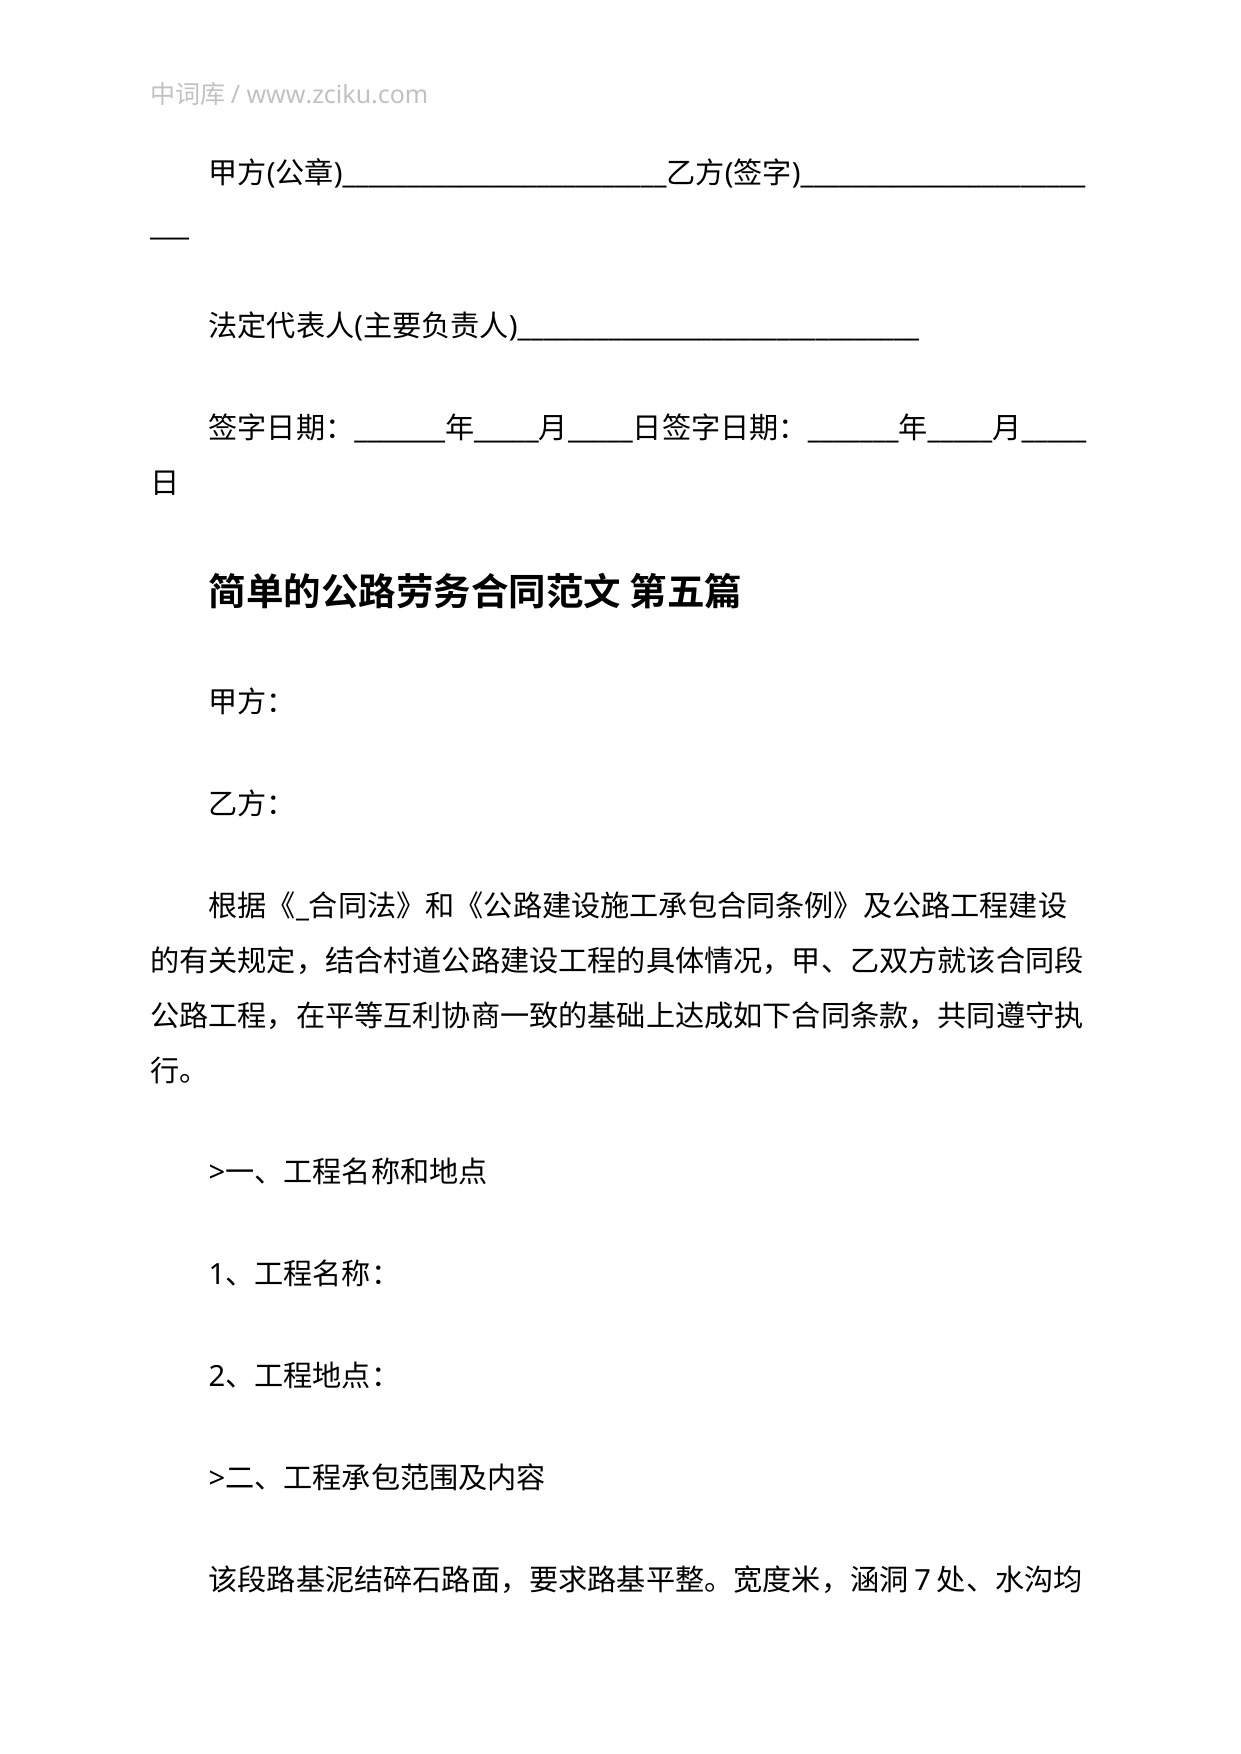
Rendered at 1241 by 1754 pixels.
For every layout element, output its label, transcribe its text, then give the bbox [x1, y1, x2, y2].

text 乙方： [150, 781, 1090, 823]
text 签字日期：_______年_____月_____日签字日期：_______年_____月_____日 [150, 405, 1090, 502]
text 根据《_合同法》和《公路建设施工承包合同条例》及公路工程建设的有关规定，结合村道公路建设工程的具体情况，甲、乙双方就该合同段公路工程，在平等互利协商一致的基础上达成如下合同条款，共同遵守执行。 [150, 882, 1090, 1089]
text 1、工程名称： [150, 1251, 1090, 1293]
text 甲方： [150, 679, 1090, 721]
text 简单的公路劳务合同范文 第五篇 [150, 561, 1090, 616]
text 法定代表人(主要负责人)_______________________________ [150, 303, 1090, 345]
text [150, 1557, 1090, 1599]
text >二、工程承包范围及内容 [150, 1455, 1090, 1497]
text 2、工程地点： [150, 1353, 1090, 1395]
text 甲方(公章)_________________________乙方(签字)_________________________ [150, 150, 1090, 244]
text >一、工程名称和地点 [150, 1149, 1090, 1191]
